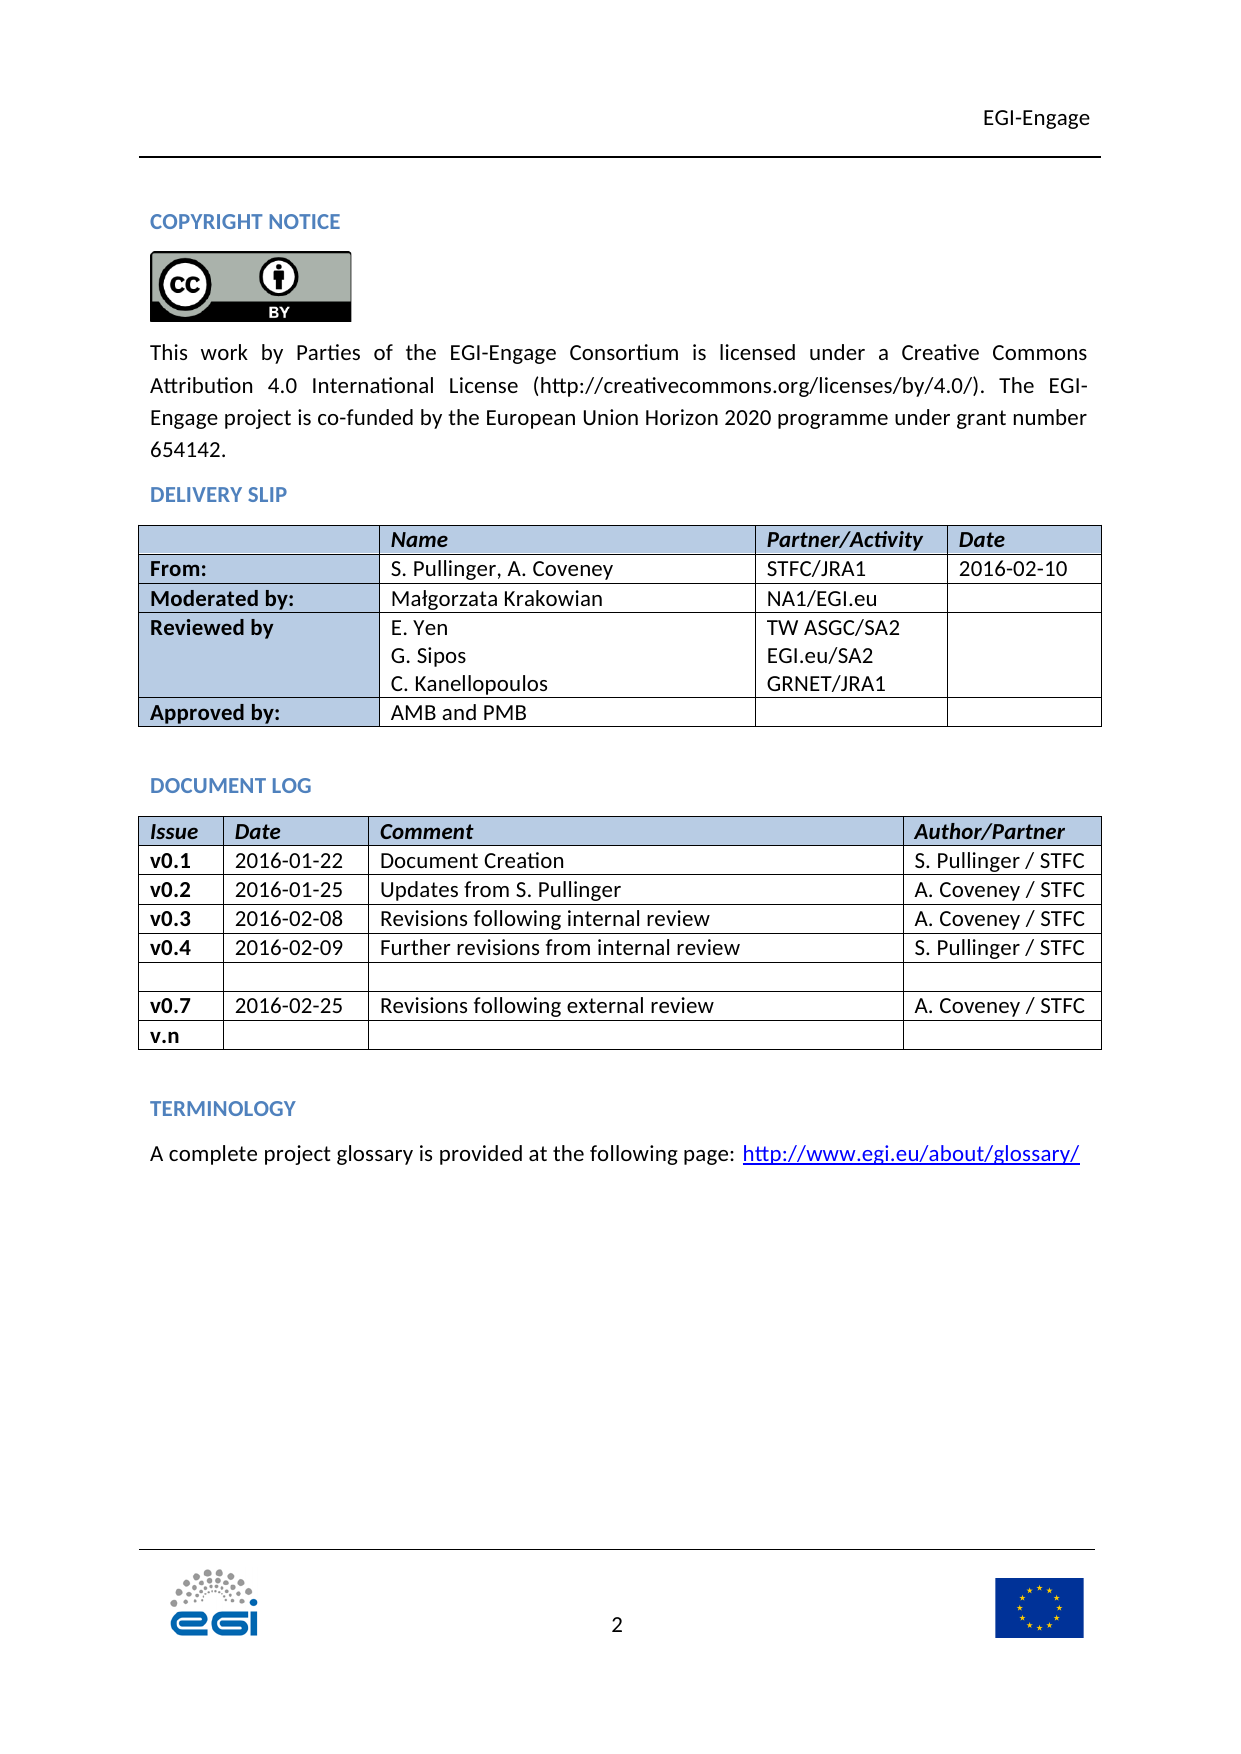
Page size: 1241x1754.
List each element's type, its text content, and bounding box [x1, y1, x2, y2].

table_cell AMB and PMB [380, 698, 755, 726]
table_cell Moderated by: [139, 584, 379, 612]
table_cell 2016-02-25 [224, 992, 368, 1020]
table_cell Document Creation [369, 846, 903, 874]
table_cell A. Coveney / STFC [904, 992, 1101, 1020]
table_header Name [380, 526, 755, 553]
table_cell NA1/EGI.eu [756, 584, 947, 612]
table_cell 2016-02-08 [224, 905, 368, 932]
table_cell A. Coveney / STFC [904, 905, 1101, 932]
table_cell Updates from S. Pullinger [369, 875, 903, 903]
text A complete project glossary is provided at the following page: http://www.egi.eu/about/glossary/ [150, 1139, 1090, 1167]
table_cell [948, 613, 1101, 697]
table_header Partner/Activity [756, 526, 947, 553]
table_cell [224, 1021, 368, 1049]
table_cell Reviewed by [139, 613, 379, 697]
picture [995, 1578, 1084, 1638]
table_cell [904, 1021, 1101, 1049]
table_cell [224, 963, 368, 991]
table_cell E. Yen G. Sipos C. Kanellopoulos [380, 613, 755, 697]
table_cell Revisions following external review [369, 992, 903, 1020]
picture [150, 251, 352, 322]
table_cell Further revisions from internal review [369, 934, 903, 962]
table_cell v0.3 [139, 905, 223, 932]
text DOCUMENT LOG [150, 772, 1090, 799]
table_header [139, 526, 379, 553]
table_cell S. Pullinger / STFC [904, 846, 1101, 874]
table_cell [139, 963, 223, 991]
table_header Date [224, 817, 368, 845]
table_cell v0.4 [139, 934, 223, 962]
table_cell From: [139, 555, 379, 583]
table_cell 2016-02-10 [948, 555, 1101, 583]
table_header Date [948, 526, 1101, 553]
table_cell v.n [139, 1021, 223, 1049]
table_cell TW ASGC/SA2 EGI.eu/SA2 GRNET/JRA1 [756, 613, 947, 697]
table_cell v0.1 [139, 846, 223, 874]
table_header Comment [369, 817, 903, 845]
table_cell v0.7 [139, 992, 223, 1020]
table_cell [904, 963, 1101, 991]
table_cell [756, 698, 947, 726]
table_cell [369, 1021, 903, 1049]
table_cell v0.2 [139, 875, 223, 903]
table_cell Małgorzata Krakowian [380, 584, 755, 612]
table_cell S. Pullinger, A. Coveney [380, 555, 755, 583]
table_cell S. Pullinger / STFC [904, 934, 1101, 962]
table_header Author/Partner [904, 817, 1101, 845]
text COPYRIGHT NOTICE [150, 207, 1090, 235]
text TERMINOLOGY [150, 1094, 1090, 1122]
table_cell 2016-02-09 [224, 934, 368, 962]
table_cell A. Coveney / STFC [904, 875, 1101, 903]
table_cell [948, 584, 1101, 612]
table_cell STFC/JRA1 [756, 555, 947, 583]
table_cell 2016-01-25 [224, 875, 368, 903]
picture [150, 1567, 276, 1638]
table_cell [948, 698, 1101, 726]
table_cell [369, 963, 903, 991]
table_header Issue [139, 817, 223, 845]
table_cell 2016-01-22 [224, 846, 368, 874]
text This work by Parties of the EGI-Engage Consortium is licensed under a Creative Commons Attribution 4.0 International License (http://creativecommons.org/licenses/by/4.0/). The EGI-Engage project is co-funded by the European Union Horizon 2020 programme under grant number 654142. [150, 338, 1090, 463]
table_cell Revisions following internal review [369, 905, 903, 932]
table_cell Approved by: [139, 698, 379, 726]
text DELIVERY SLIP [150, 480, 1090, 508]
